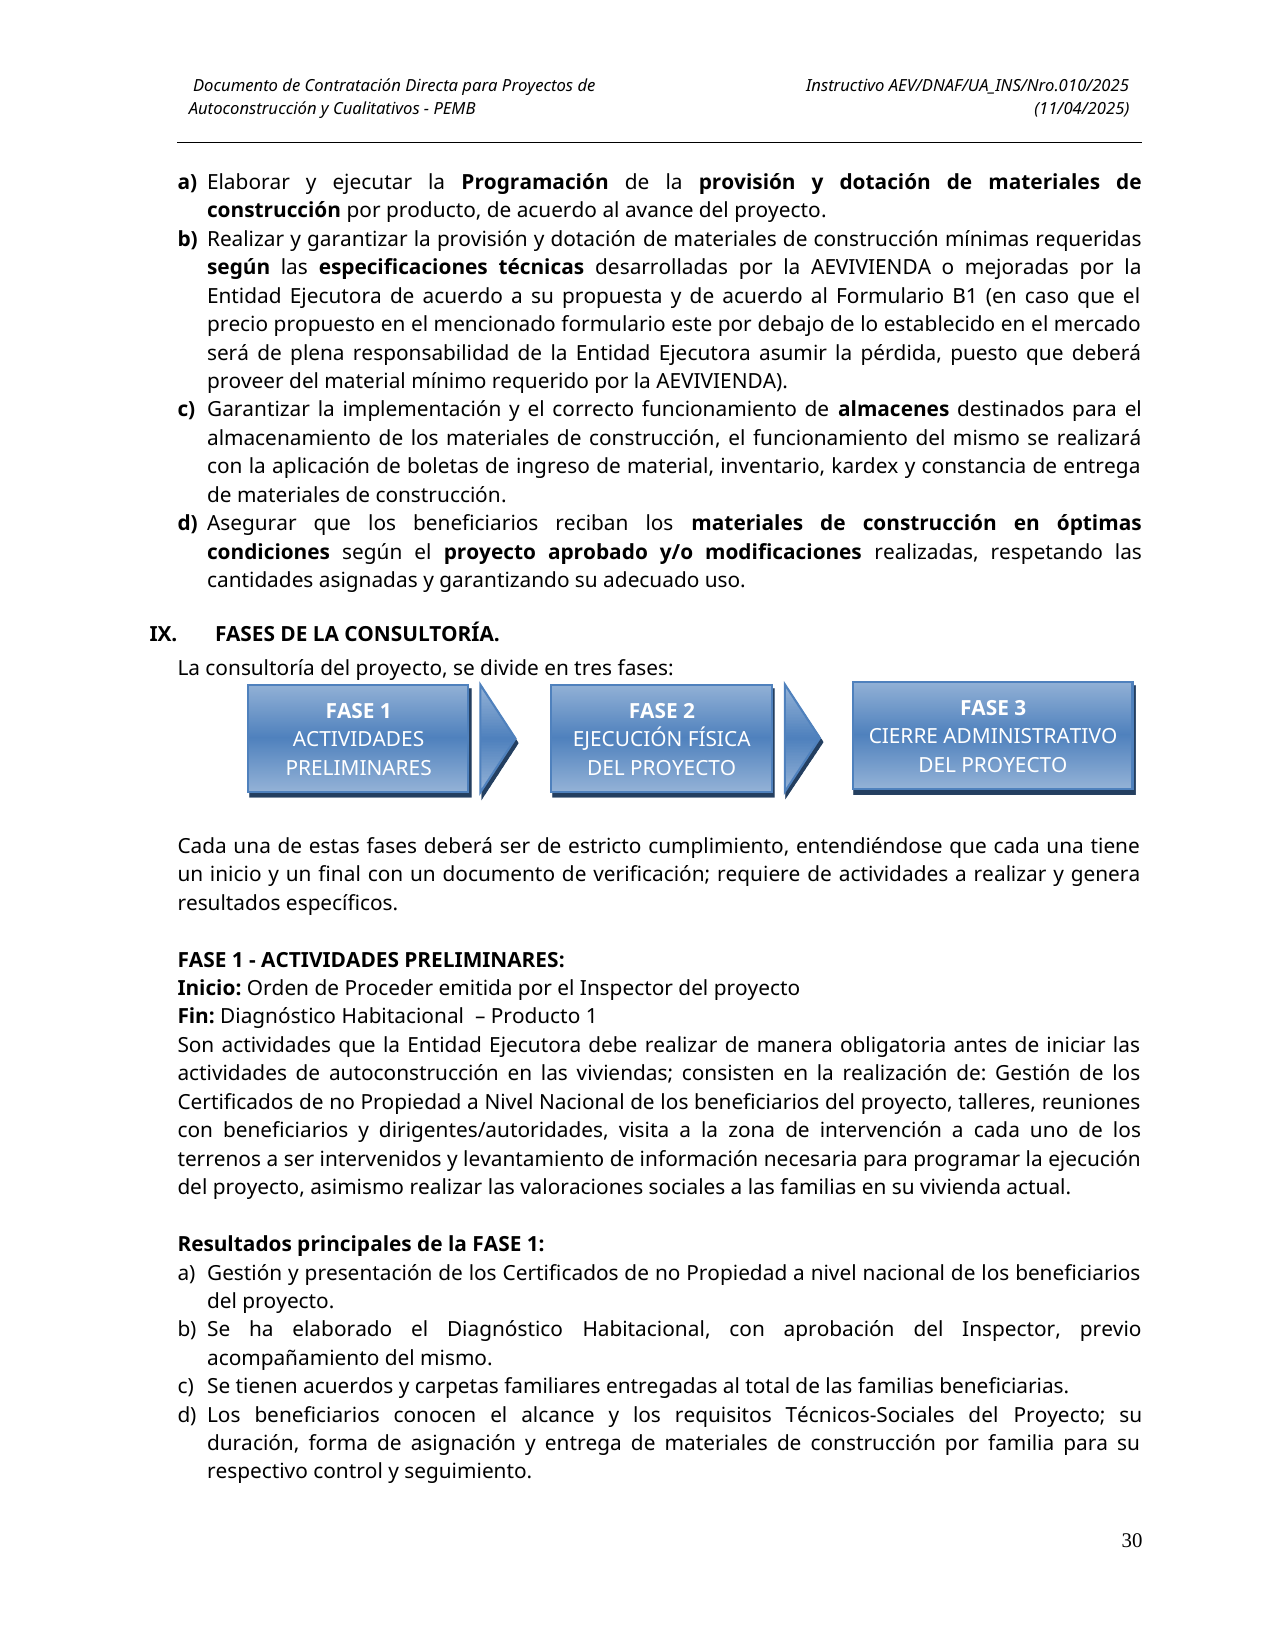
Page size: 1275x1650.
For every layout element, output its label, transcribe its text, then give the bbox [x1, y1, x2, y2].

text Son actividades que la Entidad Ejecutora debe realizar de manera obligatoria antes de iniciar las actividades de autoconstrucción en las viviendas; consisten en la realización de: Gestión de los Certificados de no Propiedad a Nivel Nacional de los beneficiarios del proyecto, talleres, reuniones con beneficiarios y dirigentes/autoridades, visita a la zona de intervención a cada uno de los terrenos a ser intervenidos y levantamiento de información necesaria para programar la ejecución del proyecto, asimismo realizar las valoraciones sociales a las familias en su vivienda actual. [177, 1030, 1142, 1201]
text La consultoría del proyecto, se divide en tres fases: [177, 653, 1142, 682]
text Resultados principales de la FASE 1: [177, 1229, 1142, 1258]
list Los beneficiarios conocen el alcance y los requisitos Técnicos-Sociales del Proyecto; su duración, forma de asignación y entrega de materiales de construcción por familia para su respectivo control y seguimiento. [177, 1400, 1142, 1485]
text Inicio: Orden de Proceder emitida por el Inspector del proyecto [177, 973, 1142, 1002]
text Cada una de estas fases deberá ser de estricto cumplimiento, entendiéndose que cada una tiene un inicio y un final con un documento de verificación; requiere de actividades a realizar y genera resultados específicos. [177, 831, 1142, 916]
text FASE 1 - ACTIVIDADES PRELIMINARES: [177, 945, 1142, 973]
list Elaborar y ejecutar la Programación de la provisión y dotación de materiales de construcción por producto, de acuerdo al avance del proyecto. [177, 167, 1142, 224]
list Se tienen acuerdos y carpetas familiares entregadas al total de las familias beneficiarias. [177, 1371, 1142, 1400]
list FASES DE LA CONSULTORÍA. [177, 619, 1142, 647]
list Gestión y presentación de los Certificados de no Propiedad a nivel nacional de los beneficiarios del proyecto. [177, 1258, 1142, 1314]
list Se ha elaborado el Diagnóstico Habitacional, con aprobación del Inspector, previo acompañamiento del mismo. [177, 1314, 1142, 1371]
list Garantizar la implementación y el correcto funcionamiento de almacenes destinados para el almacenamiento de los materiales de construcción, el funcionamiento del mismo se realizará con la aplicación de boletas de ingreso de material, inventario, kardex y constancia de entrega de materiales de construcción. [177, 394, 1142, 508]
text Fin: Diagnóstico Habitacional – Producto 1 [177, 1002, 1142, 1030]
list Realizar y garantizar la provisión y dotación de materiales de construcción mínimas requeridas según las especificaciones técnicas desarrolladas por la AEVIVIENDA o mejoradas por la Entidad Ejecutora de acuerdo a su propuesta y de acuerdo al Formulario B1 (en caso que el precio propuesto en el mencionado formulario este por debajo de lo establecido en el mercado será de plena responsabilidad de la Entidad Ejecutora asumir la pérdida, puesto que deberá proveer del material mínimo requerido por la AEVIVIENDA). [177, 224, 1142, 394]
list Asegurar que los beneficiarios reciban los materiales de construcción en óptimas condiciones según el proyecto aprobado y/o modificaciones realizadas, respetando las cantidades asignadas y garantizando su adecuado uso. [177, 508, 1142, 594]
